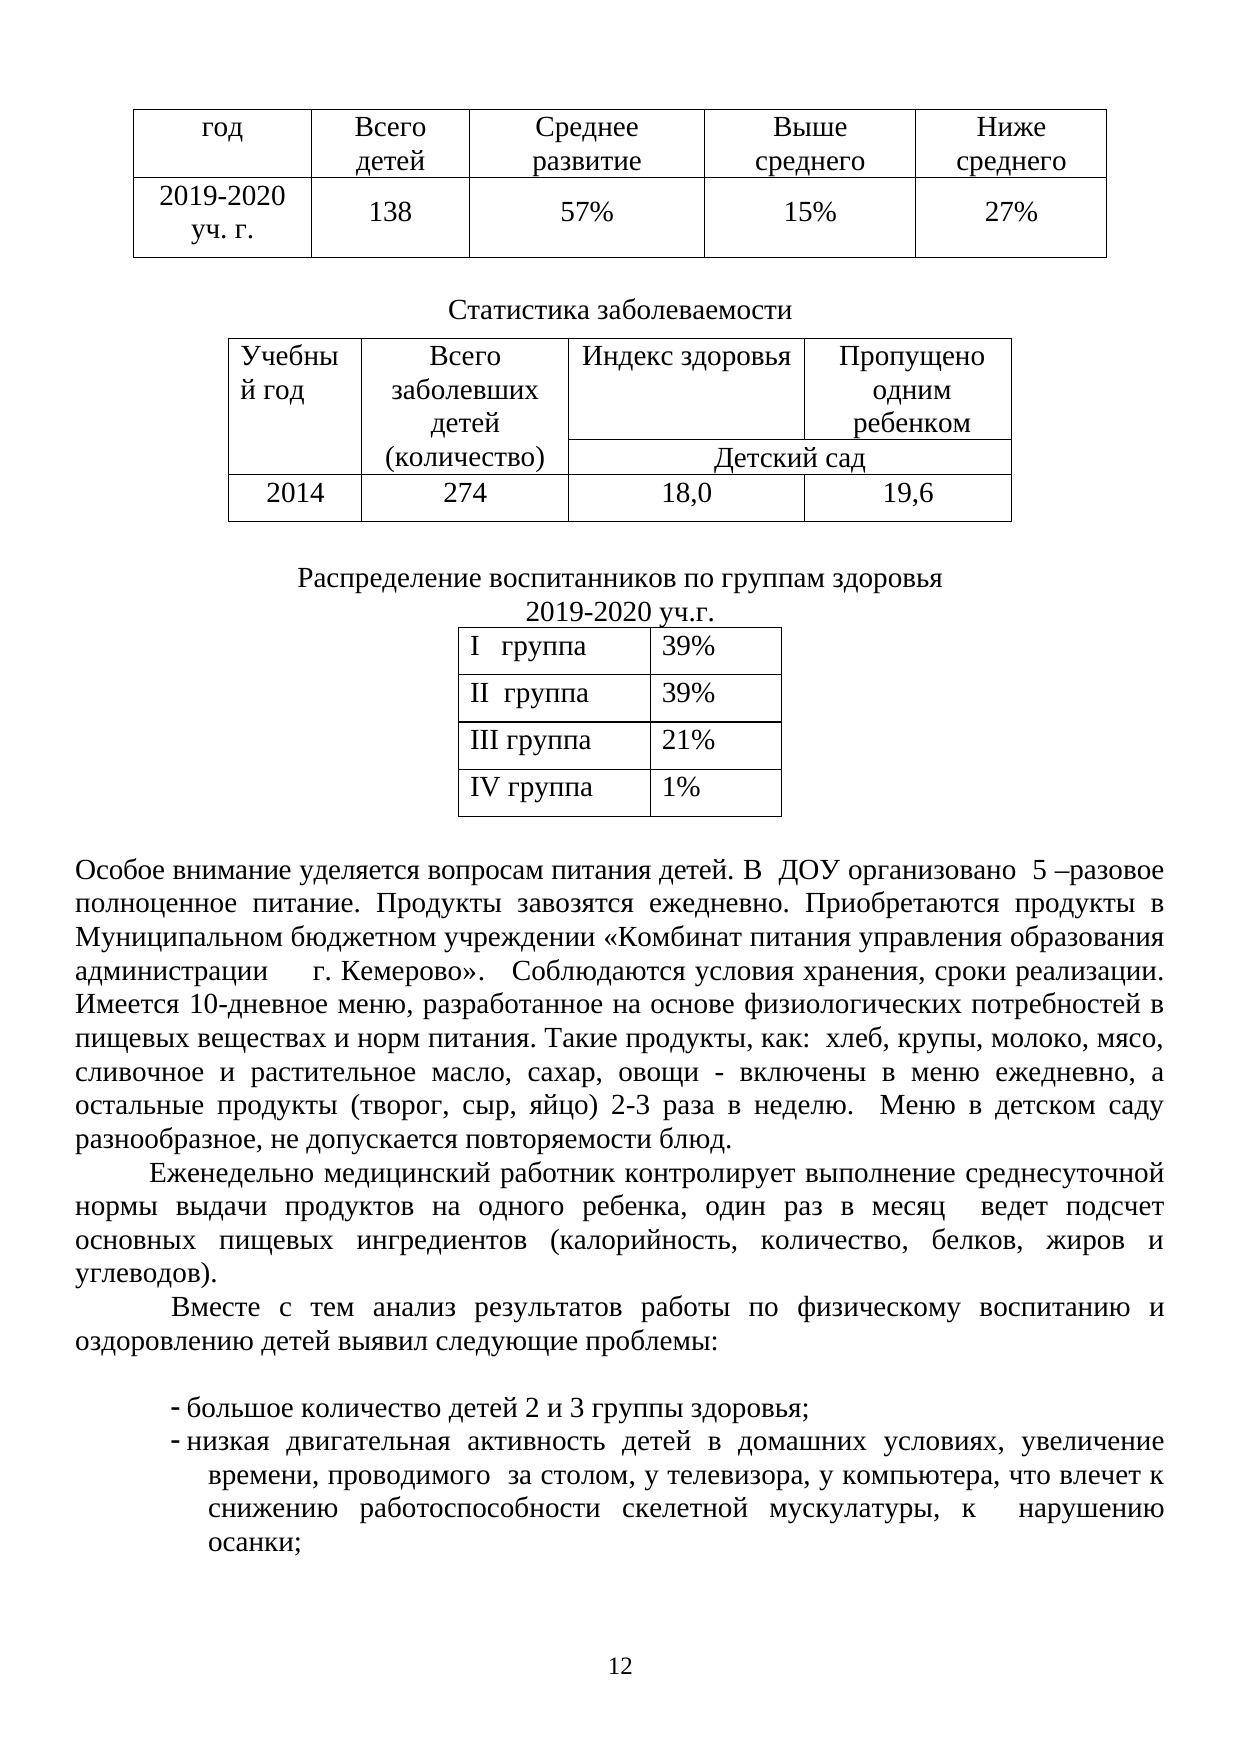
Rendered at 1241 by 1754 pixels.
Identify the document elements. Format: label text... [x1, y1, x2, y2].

table_cell 274 [362, 475, 568, 521]
table_header Ниже среднего [916, 110, 1106, 177]
text Статистика заболеваемости [75, 292, 1165, 325]
table_cell 39% [651, 675, 781, 721]
text 2019-2020 уч.г. [75, 594, 1165, 627]
list низкая двигательная активность детей в домашних условиях, увеличение времени, проводимого за столом, у телевизора, у компьютера, что влечет к снижению работоспособности скелетной мускулатуры, к нарушению осанки; [170, 1423, 1165, 1558]
table_cell 19,6 [805, 475, 1011, 521]
table_cell 15% [705, 178, 915, 257]
table_cell II группа [459, 675, 650, 721]
table_cell 21% [651, 723, 781, 768]
table_header Пропущено одним ребенком [805, 339, 1011, 439]
table_cell 2019-2020 уч. г. [134, 178, 311, 257]
text Вместе с тем анализ результатов работы по физическому воспитанию и оздоровлению детей выявил следующие проблемы: [75, 1289, 1165, 1356]
table_cell III группа [459, 723, 650, 768]
table_header год [134, 110, 311, 177]
table_cell 57% [470, 178, 704, 257]
table_header I группа [459, 628, 650, 674]
list большое количество детей 2 и 3 группы здоровья; [170, 1390, 1165, 1423]
table_cell 27% [916, 178, 1106, 257]
table_cell 1% [651, 770, 781, 816]
table_header Выше среднего [705, 110, 915, 177]
table_cell 2014 [229, 475, 361, 521]
table_header Учебный год [229, 339, 361, 474]
table_header 39% [651, 628, 781, 674]
table_header Индекс здоровья [569, 339, 804, 439]
table_cell 138 [312, 178, 469, 257]
table_cell Детский сад [569, 440, 1011, 474]
table_cell 18,0 [569, 475, 804, 521]
table_header Среднее развитие [470, 110, 704, 177]
table_header Всего детей [312, 110, 469, 177]
text Особое внимание уделяется вопросам питания детей. В ДОУ организовано 5 –разовое полноценное питание. Продукты завозятся ежедневно. Приобретаются продукты в Муниципальном бюджетном учреждении «Комбинат питания управления образования администрации г. Кемерово». Соблюдаются условия хранения, сроки реализации. Имеется 10-дневное меню, разработанное на основе физиологических потребностей в пищевых веществах и норм питания. Такие продукты, как: хлеб, крупы, молоко, мясо, сливочное и растительное масло, сахар, овощи - включены в меню ежедневно, а остальные продукты (творог, сыр, яйцо) 2-3 раза в неделю. Меню в детском саду разнообразное, не допускается повторяемости блюд. [75, 852, 1165, 1155]
table_header Всего заболевших детей (количество) [362, 339, 568, 474]
table_cell IV группа [459, 770, 650, 816]
text Распределение воспитанников по группам здоровья [75, 560, 1165, 594]
text Еженедельно медицинский работник контролирует выполнение среднесуточной нормы выдачи продуктов на одного ребенка, один раз в месяц ведет подсчет основных пищевых ингредиентов (калорийность, количество, белков, жиров и углеводов). [75, 1155, 1165, 1289]
